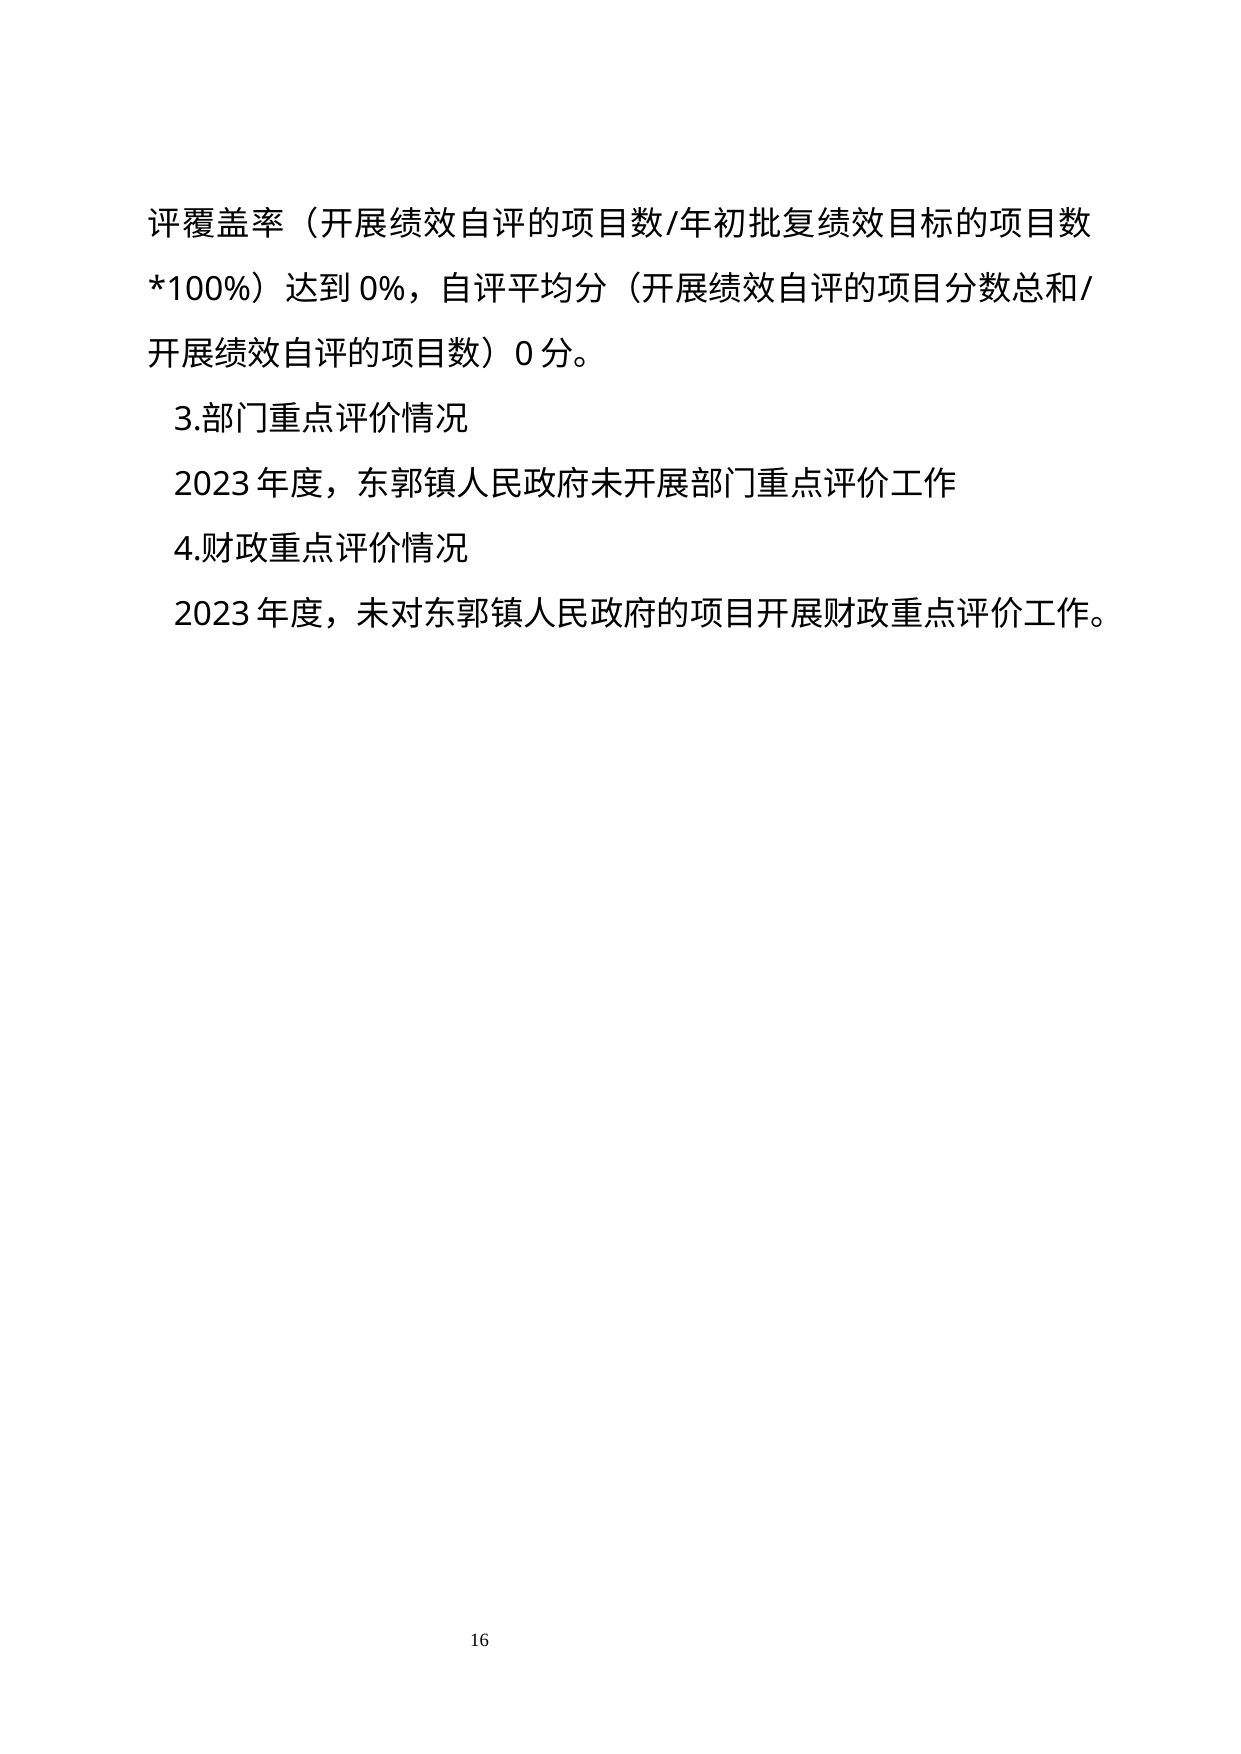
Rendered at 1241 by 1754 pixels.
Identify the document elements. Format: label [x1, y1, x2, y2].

text [148, 188, 1093, 643]
